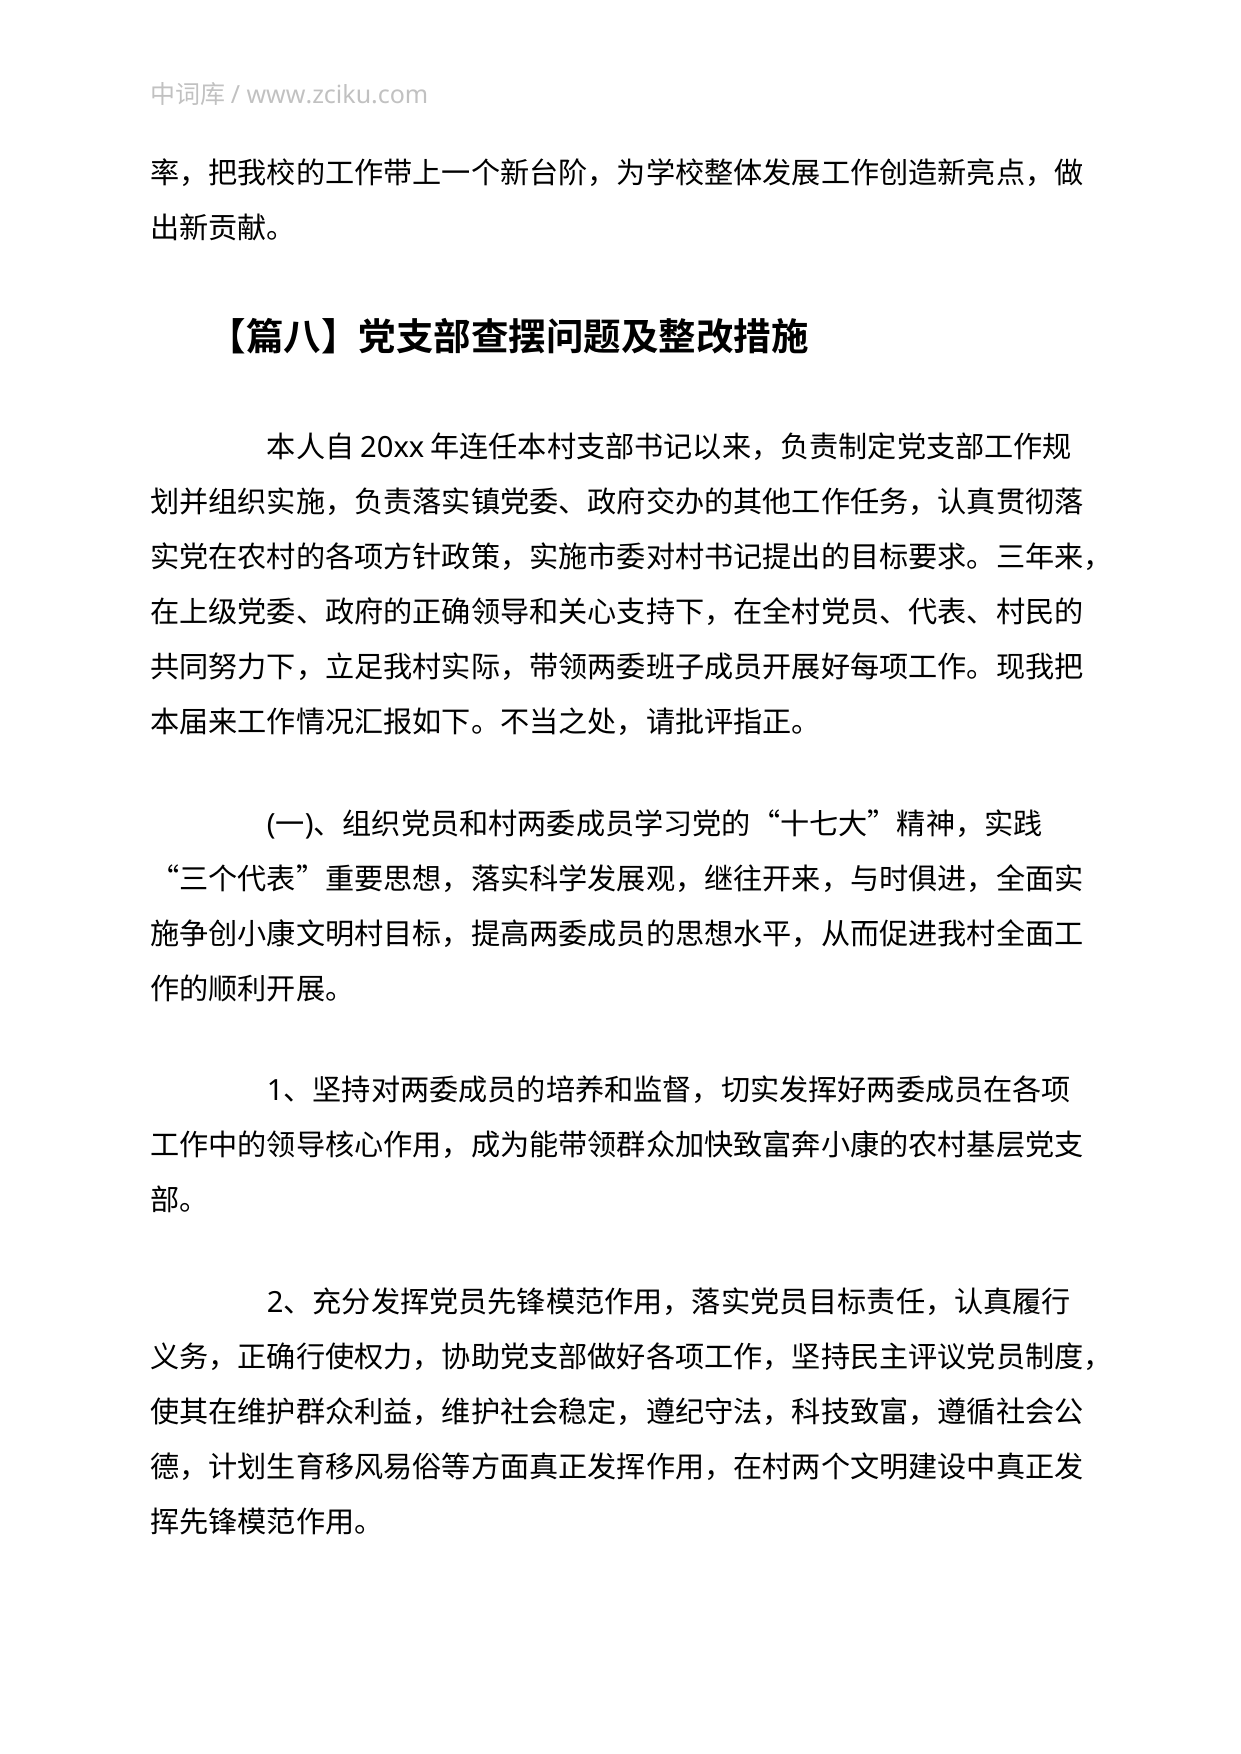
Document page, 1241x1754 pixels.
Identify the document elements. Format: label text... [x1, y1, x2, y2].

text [150, 150, 1090, 247]
text 本人自20xx年连任本村支部书记以来，负责制定党支部工作规划并组织实施，负责落实镇党委、政府交办的其他工作任务，认真贯彻落实党在农村的各项方针政策，实施市委对村书记提出的目标要求。三年来，在上级党委、政府的正确领导和关心支持下，在全村党员、代表、村民的共同努力下，立足我村实际，带领两委班子成员开展好每项工作。现我把本届来工作情况汇报如下。不当之处，请批评指正。 [150, 424, 1090, 741]
text (一)、组织党员和村两委成员学习党的“十七大”精神，实践“三个代表”重要思想，落实科学发展观，继往开来，与时俱进，全面实施争创小康文明村目标，提高两委成员的思想水平，从而促进我村全面工作的顺利开展。 [150, 800, 1090, 1007]
text 1、坚持对两委成员的培养和监督，切实发挥好两委成员在各项工作中的领导核心作用，成为能带领群众加快致富奔小康的农村基层党支部。 [150, 1067, 1090, 1219]
text 【篇八】党支部查摆问题及整改措施 [150, 307, 1090, 361]
text 2、充分发挥党员先锋模范作用，落实党员目标责任，认真履行义务，正确行使权力，协助党支部做好各项工作，坚持民主评议党员制度，使其在维护群众利益，维护社会稳定，遵纪守法，科技致富，遵循社会公德，计划生育移风易俗等方面真正发挥作用，在村两个文明建设中真正发挥先锋模范作用。 [150, 1279, 1090, 1541]
